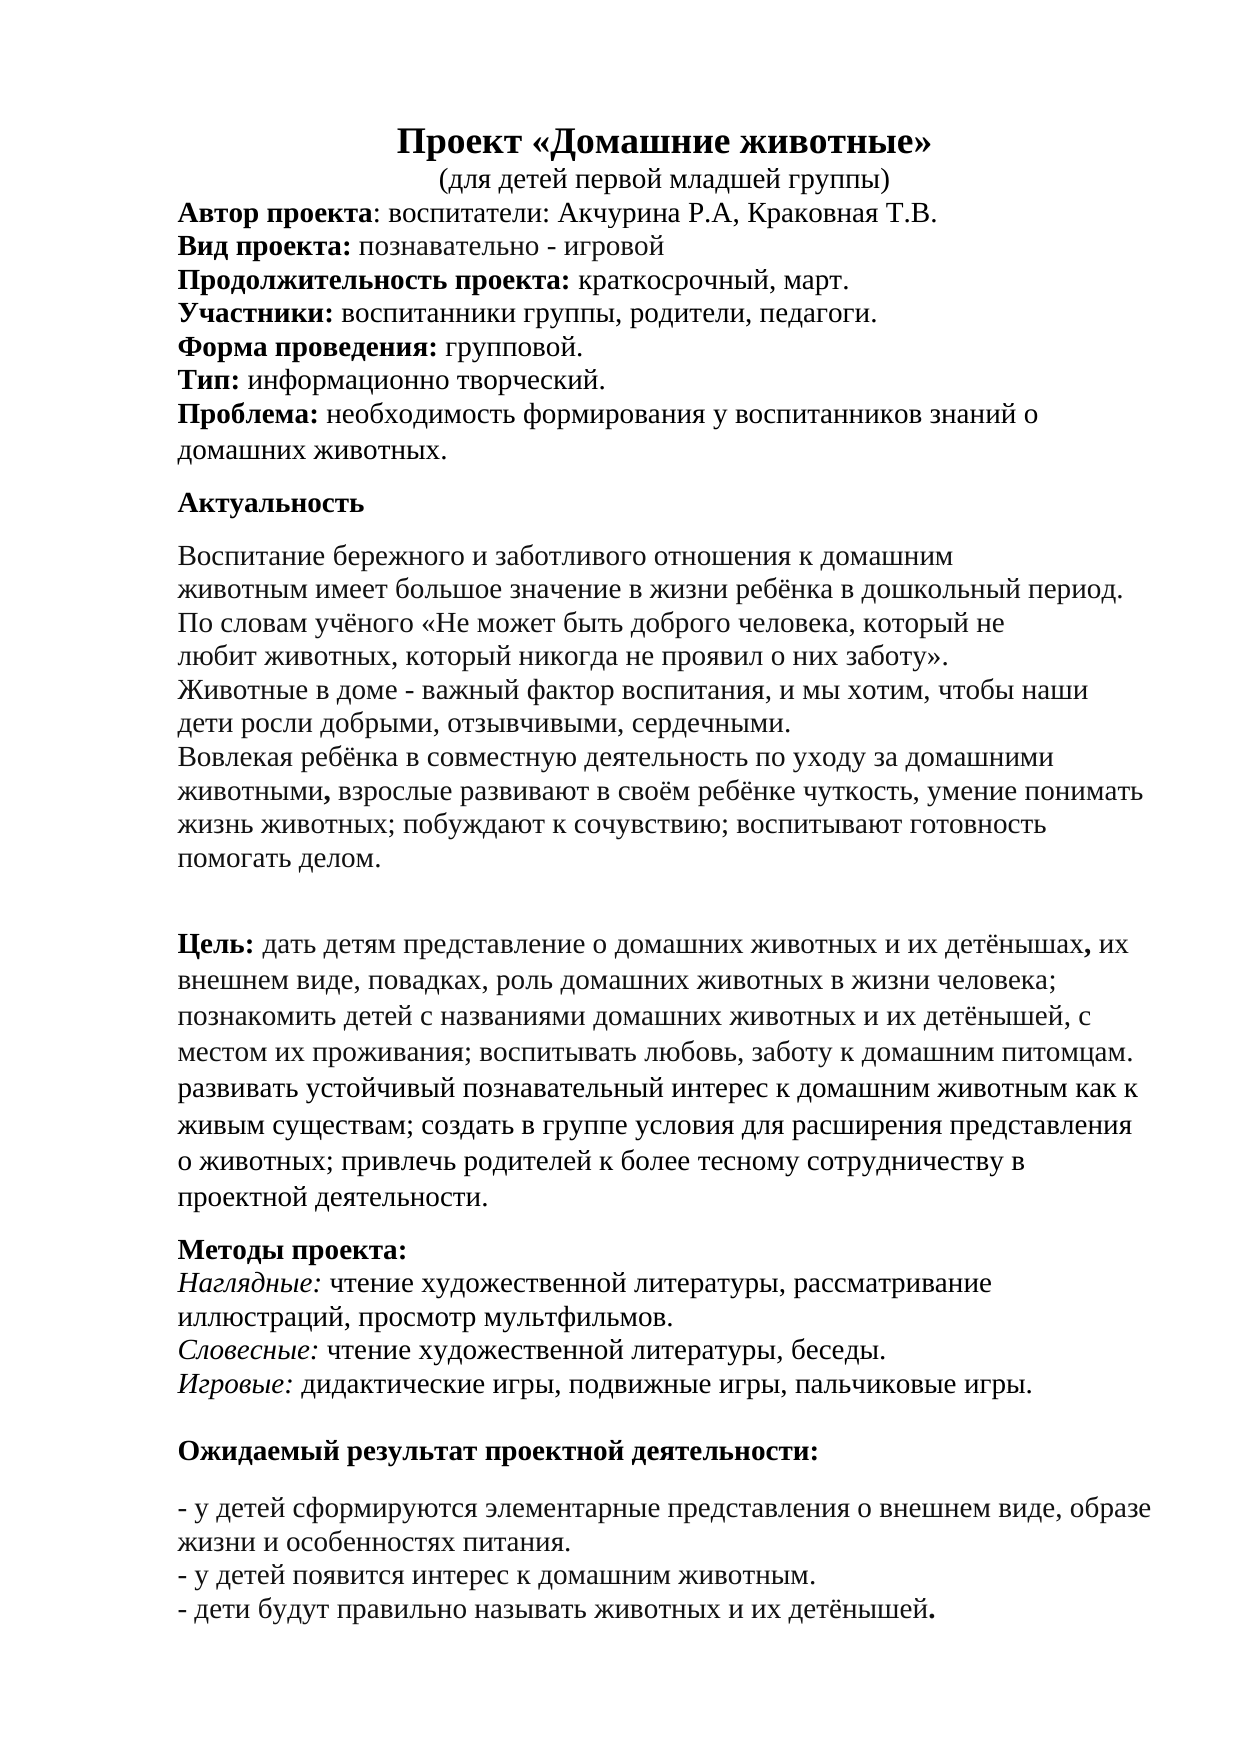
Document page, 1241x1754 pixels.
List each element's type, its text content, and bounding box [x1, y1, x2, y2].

text Участники: воспитанники группы, родители, педагоги. [177, 295, 1152, 329]
text (для детей первой младшей группы) [177, 161, 1152, 195]
text - у детей сформируются элементарные представления о внешнем виде, образе жизни и особенностях питания. [177, 1490, 1152, 1557]
text Продолжительность проекта: краткосрочный, март. [177, 262, 1152, 295]
text Воспитание бережного и заботливого отношения к домашним животным имеет большое значение в жизни ребёнка в дошкольный период. [177, 538, 1152, 605]
text - у детей появится интерес к домашним животным. [177, 1557, 1152, 1591]
text Игровые: дидактические игры, подвижные игры, пальчиковые игры. [177, 1366, 1152, 1399]
text Форма проведения: групповой. [177, 329, 1152, 362]
text Актуальность [177, 485, 1152, 518]
text По словам учёного «Не может быть доброго человека, который не любит животных, который никогда не проявил о них заботу». [177, 605, 1152, 672]
text Методы проекта: [177, 1232, 1152, 1265]
text Автор проекта: воспитатели: Акчурина Р.А, Краковная Т.В. Вид проекта: познавательно - игровой [177, 195, 1152, 262]
text Ожидаемый результат проектной деятельности: [177, 1433, 1152, 1467]
text Проблема: необходимость формирования у воспитанников знаний о домашних животных. [177, 396, 1152, 466]
text Тип: информационно творческий. [177, 362, 1152, 396]
text Цель: дать детям представление о домашних животных и их детёнышах, их внешнем виде, повадках, роль домашних животных в жизни человека; познакомить детей с названиями домашних животных и их детёнышей, с местом их проживания; воспитывать любовь, заботу к домашним питомцам. развивать устойчивый познавательный интерес к домашним животным как к живым существам; создать в группе условия для расширения представления о животных; привлечь родителей к более тесному сотрудничеству в проектной деятельности. [177, 926, 1152, 1213]
text Вовлекая ребёнка в совместную деятельность по уходу за домашними животными, взрослые развивают в своём ребёнке чуткость, умение понимать жизнь животных; побуждают к сочувствию; воспитывают готовность помогать делом. [177, 739, 1152, 873]
text - дети будут правильно называть животных и их детёнышей. [177, 1591, 1152, 1624]
text Проект «Домашние животные» [177, 118, 1152, 161]
text Словесные: чтение художественной литературы, беседы. [177, 1332, 1152, 1366]
text Наглядные: чтение художественной литературы, рассматривание иллюстраций, просмотр мультфильмов. [177, 1265, 1152, 1332]
text Животные в доме - важный фактор воспитания, и мы хотим, чтобы наши дети росли добрыми, отзывчивыми, сердечными. [177, 672, 1152, 739]
